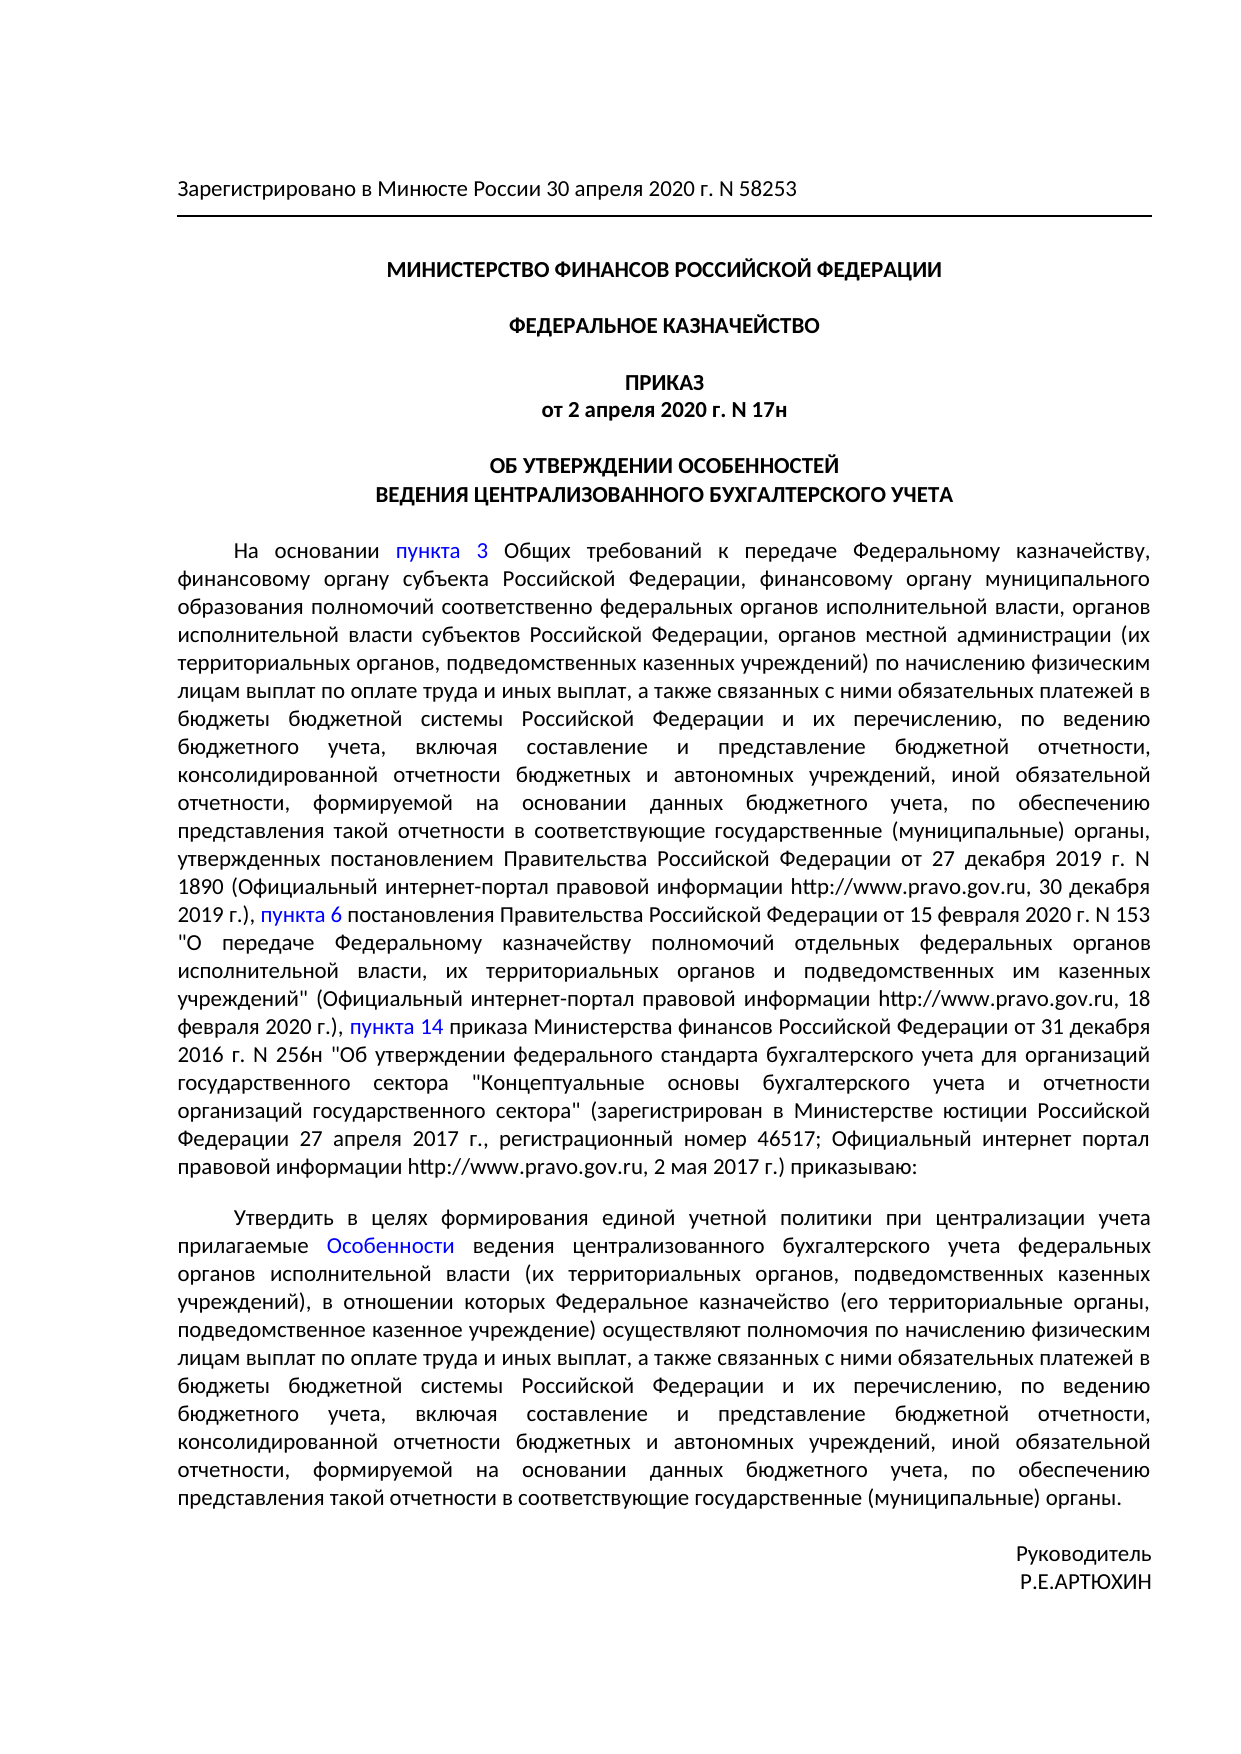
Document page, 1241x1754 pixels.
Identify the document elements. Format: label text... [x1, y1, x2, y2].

title МИНИСТЕРСТВО ФИНАНСОВ РОССИЙСКОЙ ФЕДЕРАЦИИ [177, 256, 1152, 283]
text Утвердить в целях формирования единой учетной политики при централизации учета прилагаемые Особенности ведения централизованного бухгалтерского учета федеральных органов исполнительной власти (их территориальных органов, подведомственных казенных учреждений), в отношении которых Федеральное казначейство (его территориальные органы, подведомственное казенное учреждение) осуществляют полномочия по начислению физическим лицам выплат по оплате труда и иных выплат, а также связанных с ними обязательных платежей в бюджеты бюджетной системы Российской Федерации и их перечислению, по ведению бюджетного учета, включая составление и представление бюджетной отчетности, консолидированной отчетности бюджетных и автономных учреждений, иной обязательной отчетности, формируемой на основании данных бюджетного учета, по обеспечению представления такой отчетности в соответствующие государственные (муниципальные) органы. [177, 1203, 1152, 1511]
text Руководитель [177, 1539, 1152, 1567]
title ВЕДЕНИЯ ЦЕНТРАЛИЗОВАННОГО БУХГАЛТЕРСКОГО УЧЕТА [177, 480, 1152, 508]
text Р.Е.АРТЮХИН [177, 1567, 1152, 1595]
text Зарегистрировано в Минюсте России 30 апреля 2020 г. N 58253 [177, 174, 1152, 203]
text На основании пункта 3 Общих требований к передаче Федеральному казначейству, финансовому органу субъекта Российской Федерации, финансовому органу муниципального образования полномочий соответственно федеральных органов исполнительной власти, органов исполнительной власти субъектов Российской Федерации, органов местной администрации (их территориальных органов, подведомственных казенных учреждений) по начислению физическим лицам выплат по оплате труда и иных выплат, а также связанных с ними обязательных платежей в бюджеты бюджетной системы Российской Федерации и их перечислению, по ведению бюджетного учета, включая составление и представление бюджетной отчетности, консолидированной отчетности бюджетных и автономных учреждений, иной обязательной отчетности, формируемой на основании данных бюджетного учета, по обеспечению представления такой отчетности в соответствующие государственные (муниципальные) органы, утвержденных постановлением Правительства Российской Федерации от 27 декабря 2019 г. N 1890 (Официальный интернет-портал правовой информации http://www.pravo.gov.ru, 30 декабря 2019 г.), пункта 6 постановления Правительства Российской Федерации от 15 февраля 2020 г. N 153 "О передаче Федеральному казначейству полномочий отдельных федеральных органов исполнительной власти, их территориальных органов и подведомственных им казенных учреждений" (Официальный интернет-портал правовой информации http://www.pravo.gov.ru, 18 февраля 2020 г.), пункта 14 приказа Министерства финансов Российской Федерации от 31 декабря 2016 г. N 256н "Об утверждении федерального стандарта бухгалтерского учета для организаций государственного сектора "Концептуальные основы бухгалтерского учета и отчетности организаций государственного сектора" (зарегистрирован в Министерстве юстиции Российской Федерации 27 апреля 2017 г., регистрационный номер 46517; Официальный интернет портал правовой информации http://www.pravo.gov.ru, 2 мая 2017 г.) приказываю: [177, 536, 1152, 1180]
title от 2 апреля 2020 г. N 17н [177, 396, 1152, 424]
title ПРИКАЗ [177, 368, 1152, 396]
title ОБ УТВЕРЖДЕНИИ ОСОБЕННОСТЕЙ [177, 452, 1152, 480]
title ФЕДЕРАЛЬНОЕ КАЗНАЧЕЙСТВО [177, 312, 1152, 339]
